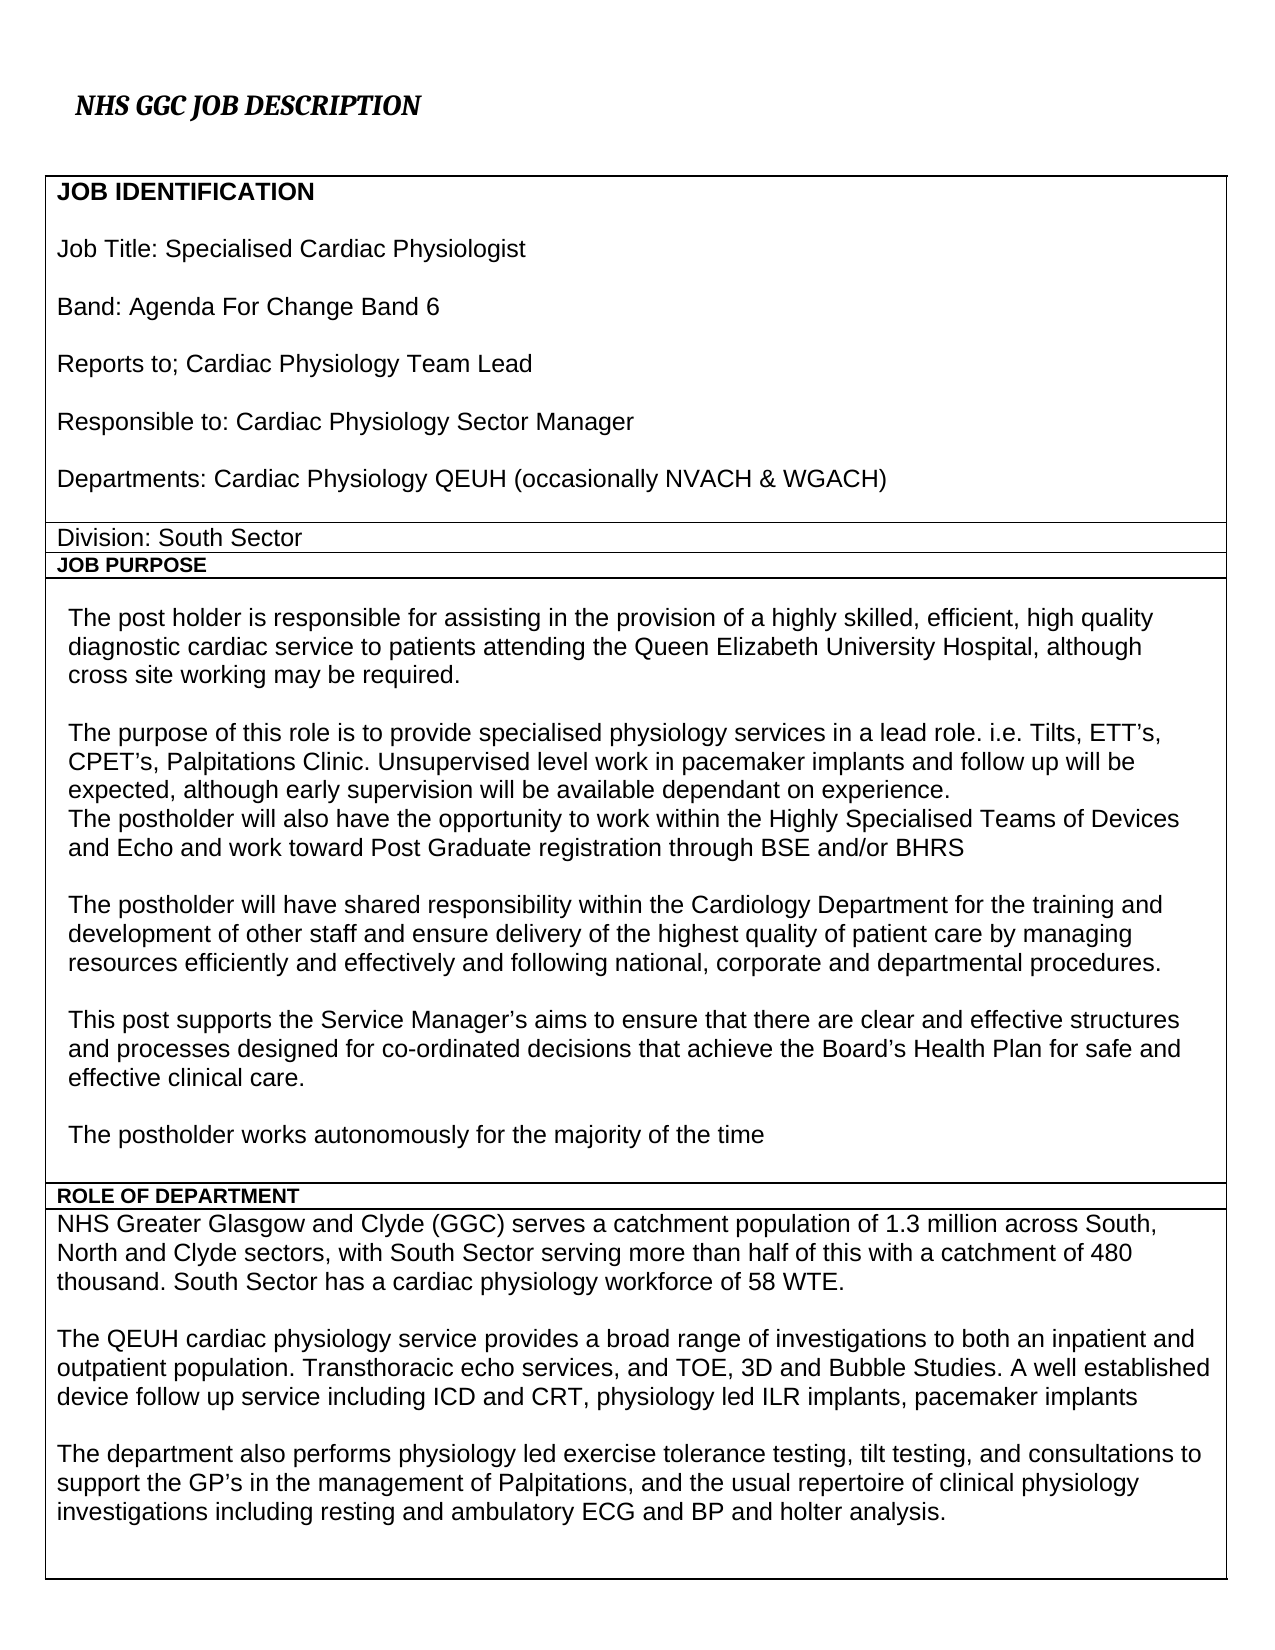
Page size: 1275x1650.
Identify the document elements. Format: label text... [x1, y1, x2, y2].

table_cell JOB PURPOSE [46, 553, 1226, 577]
table_cell ROLE OF DEPARTMENT [46, 1184, 1226, 1208]
table_cell NHS Greater Glasgow and Clyde (GGC) serves a catchment population of 1.3 million across South, North and Clyde sectors, with South Sector serving more than half of this with a catchment of 480 thousand. South Sector has a cardiac physiology workforce of 58 WTE. The QEUH cardiac physiology service provides a broad range of investigations to both an inpatient and outpatient population. Transthoracic echo services, and TOE, 3D and Bubble Studies. A well established device follow up service including ICD and CRT, physiology led ILR implants, pacemaker implants The department also performs physiology led exercise tolerance testing, tilt testing, and consultations to support the GP’s in the management of Palpitations, and the usual repertoire of clinical physiology investigations including resting and ambulatory ECG and BP and holter analysis. [46, 1210, 1226, 1578]
table_cell [46, 579, 1226, 1182]
table_header JOB IDENTIFICATION Job Title: Specialised Cardiac Physiologist Band: Agenda For Change Band 6 Reports to; Cardiac Physiology Team Lead Responsible to: Cardiac Physiology Sector Manager Departments: Cardiac Physiology QEUH (occasionally NVACH & WGACH) [46, 177, 1226, 521]
subtitle NHS GGC JOB DESCRIPTION [75, 89, 1208, 122]
table_cell Division: South Sector [46, 523, 1226, 552]
